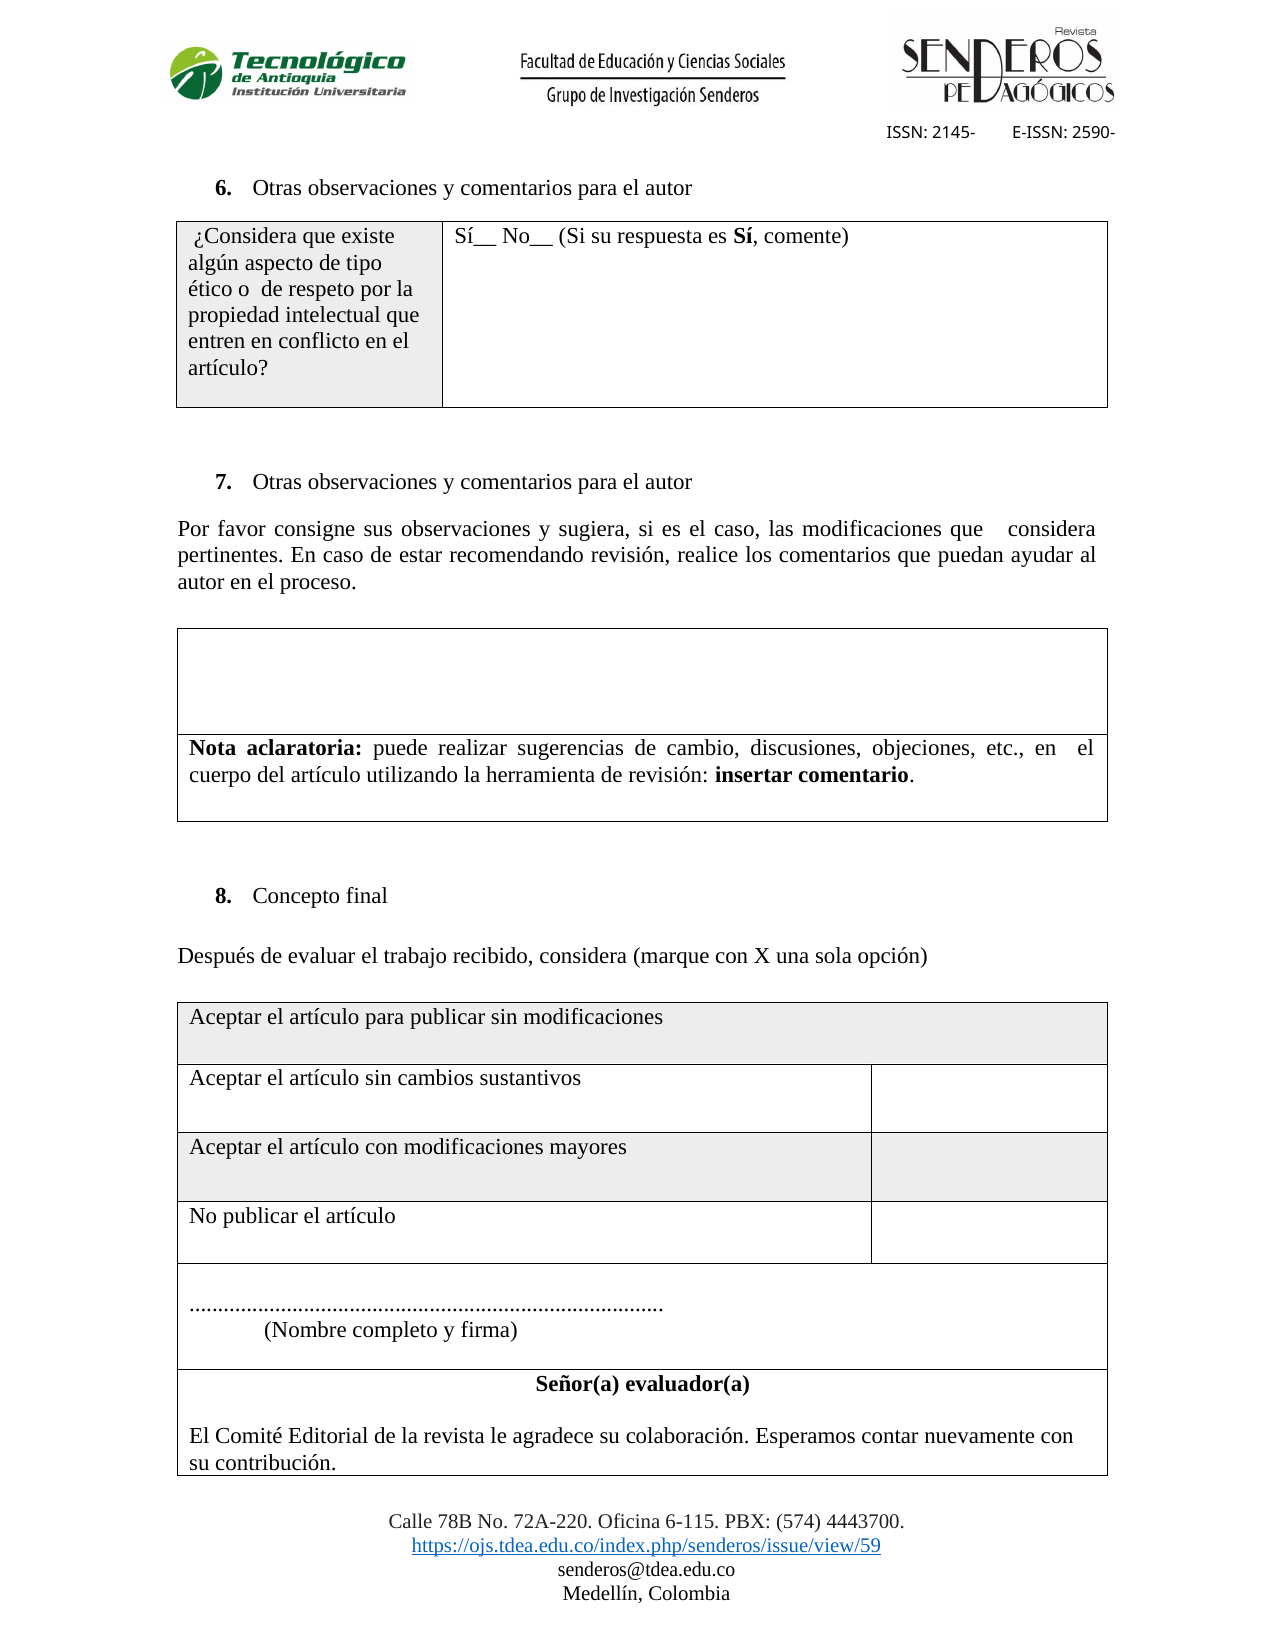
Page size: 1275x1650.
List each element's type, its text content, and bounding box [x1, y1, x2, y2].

list Otras observaciones y comentarios para el autor [215, 174, 1098, 200]
table_header Sí__ No__ (Si su respuesta es Sí, comente) [443, 222, 1107, 407]
table_cell Nota aclaratoria: puede realizar sugerencias de cambio, discusiones, objeciones, etc., en el cuerpo del artículo utilizando la herramienta de revisión: insertar comentario. [178, 735, 1107, 821]
table_header ¿Considera que existe algún aspecto de tipo ético o de respeto por la propiedad intelectual que entren en conflicto en el artículo? [177, 222, 442, 407]
picture [892, 11, 1118, 112]
table_cell Señor(a) evaluador(a) El Comité Editorial de la revista le agradece su colaboración. Esperamos contar nuevamente con su contribución. [178, 1370, 1107, 1475]
list Otras observaciones y comentarios para el autor [215, 468, 1098, 494]
table_cell No publicar el artículo [178, 1202, 871, 1262]
list Concepto final [215, 882, 1098, 908]
text Después de evaluar el trabajo recibido, considera (marque con X una sola opción) [177, 942, 1098, 968]
picture [512, 39, 791, 111]
table_header Aceptar el artículo para publicar sin modificaciones [178, 1003, 871, 1063]
picture [165, 39, 411, 106]
table_cell ................................................................................... (Nombre completo y firma) [178, 1264, 1107, 1369]
table_header [178, 629, 1107, 733]
table_cell [872, 1133, 1107, 1201]
text Por favor consigne sus observaciones y sugiera, si es el caso, las modificaciones que considera pertinentes. En caso de estar recomendando revisión, realice los comentarios que puedan ayudar al autor en el proceso. [177, 515, 1098, 594]
table_cell Aceptar el artículo con modificaciones mayores [178, 1133, 871, 1201]
table_header [871, 1003, 1107, 1063]
table_cell [872, 1065, 1107, 1132]
table_cell [872, 1202, 1107, 1262]
table_cell Aceptar el artículo sin cambios sustantivos [178, 1065, 871, 1132]
